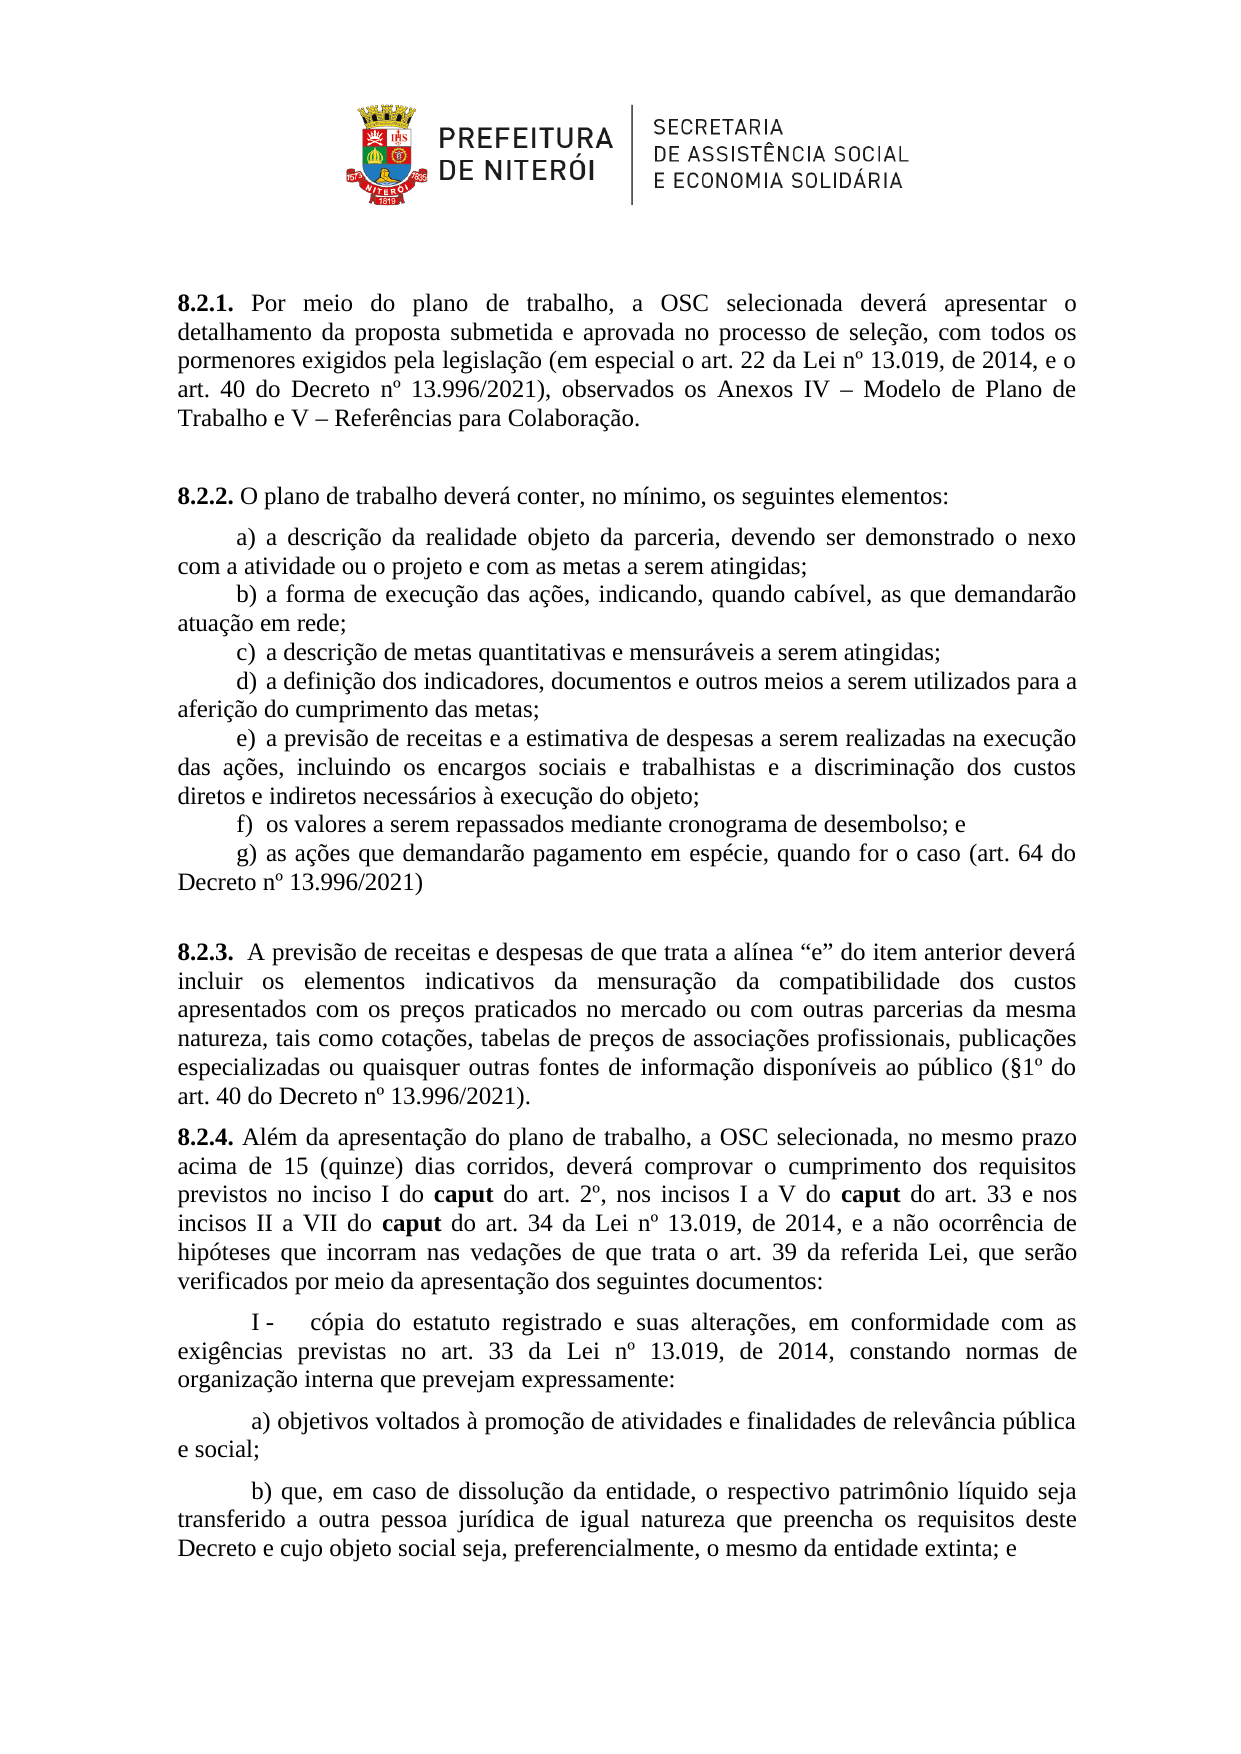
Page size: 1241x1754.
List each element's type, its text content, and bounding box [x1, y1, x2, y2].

text e) a previsão de receitas e a estimativa de despesas a serem realizadas na execução das ações, incluindo os encargos sociais e trabalhistas e a discriminação dos custos diretos e indiretos necessários à execução do objeto; [177, 723, 1077, 809]
text c) a descrição de metas quantitativas e mensuráveis a serem atingidas; [177, 637, 1077, 666]
text 8.2.1. Por meio do plano de trabalho, a OSC selecionada deverá apresentar o detalhamento da proposta submetida e aprovada no processo de seleção, com todos os pormenores exigidos pela legislação (em especial o art. 22 da Lei nº 13.019, de 2014, e o art. 40 do Decreto nº 13.996/2021), observados os Anexos IV – Modelo de Plano de Trabalho e V – Referências para Colaboração. [177, 288, 1077, 432]
text I - cópia do estatuto registrado e suas alterações, em conformidade com as exigências previstas no art. 33 da Lei nº 13.019, de 2014, constando normas de organização interna que prevejam expressamente: [177, 1307, 1077, 1393]
picture [295, 62, 960, 247]
text 8.2.3. A previsão de receitas e despesas de que trata a alínea “e” do item anterior deverá incluir os elementos indicativos da mensuração da compatibilidade dos custos apresentados com os preços praticados no mercado ou com outras parcerias da mesma natureza, tais como cotações, tabelas de preços de associações profissionais, publicações especializadas ou quaisquer outras fontes de informação disponíveis ao público (§1º do art. 40 do Decreto nº 13.996/2021). [177, 937, 1077, 1109]
text a) objetivos voltados à promoção de atividades e finalidades de relevância pública e social; [177, 1406, 1077, 1463]
text 8.2.4. Além da apresentação do plano de trabalho, a OSC selecionada, no mesmo prazo acima de 15 (quinze) dias corridos, deverá comprovar o cumprimento dos requisitos previstos no inciso I do caput do art. 2º, nos incisos I a V do caput do art. 33 e nos incisos II a VII do caput do art. 34 da Lei nº 13.019, de 2014, e a não ocorrência de hipóteses que incorram nas vedações de que trata o art. 39 da referida Lei, que serão verificados por meio da apresentação dos seguintes documentos: [177, 1122, 1077, 1294]
text f) os valores a serem repassados mediante cronograma de desembolso; e [177, 809, 1077, 838]
text g) as ações que demandarão pagamento em espécie, quando for o caso (art. 64 do Decreto nº 13.996/2021) [177, 838, 1077, 896]
text b) a forma de execução das ações, indicando, quando cabível, as que demandarão atuação em rede; [177, 579, 1077, 637]
text a) a descrição da realidade objeto da parceria, devendo ser demonstrado o nexo com a atividade ou o projeto e com as metas a serem atingidas; [177, 522, 1077, 579]
text d) a definição dos indicadores, documentos e outros meios a serem utilizados para a aferição do cumprimento das metas; [177, 666, 1077, 723]
text b) que, em caso de dissolução da entidade, o respectivo patrimônio líquido seja transferido a outra pessoa jurídica de igual natureza que preencha os requisitos deste Decreto e cujo objeto social seja, preferencialmente, o mesmo da entidade extinta; e [177, 1476, 1077, 1562]
text 8.2.2. O plano de trabalho deverá conter, no mínimo, os seguintes elementos: [177, 481, 1077, 509]
